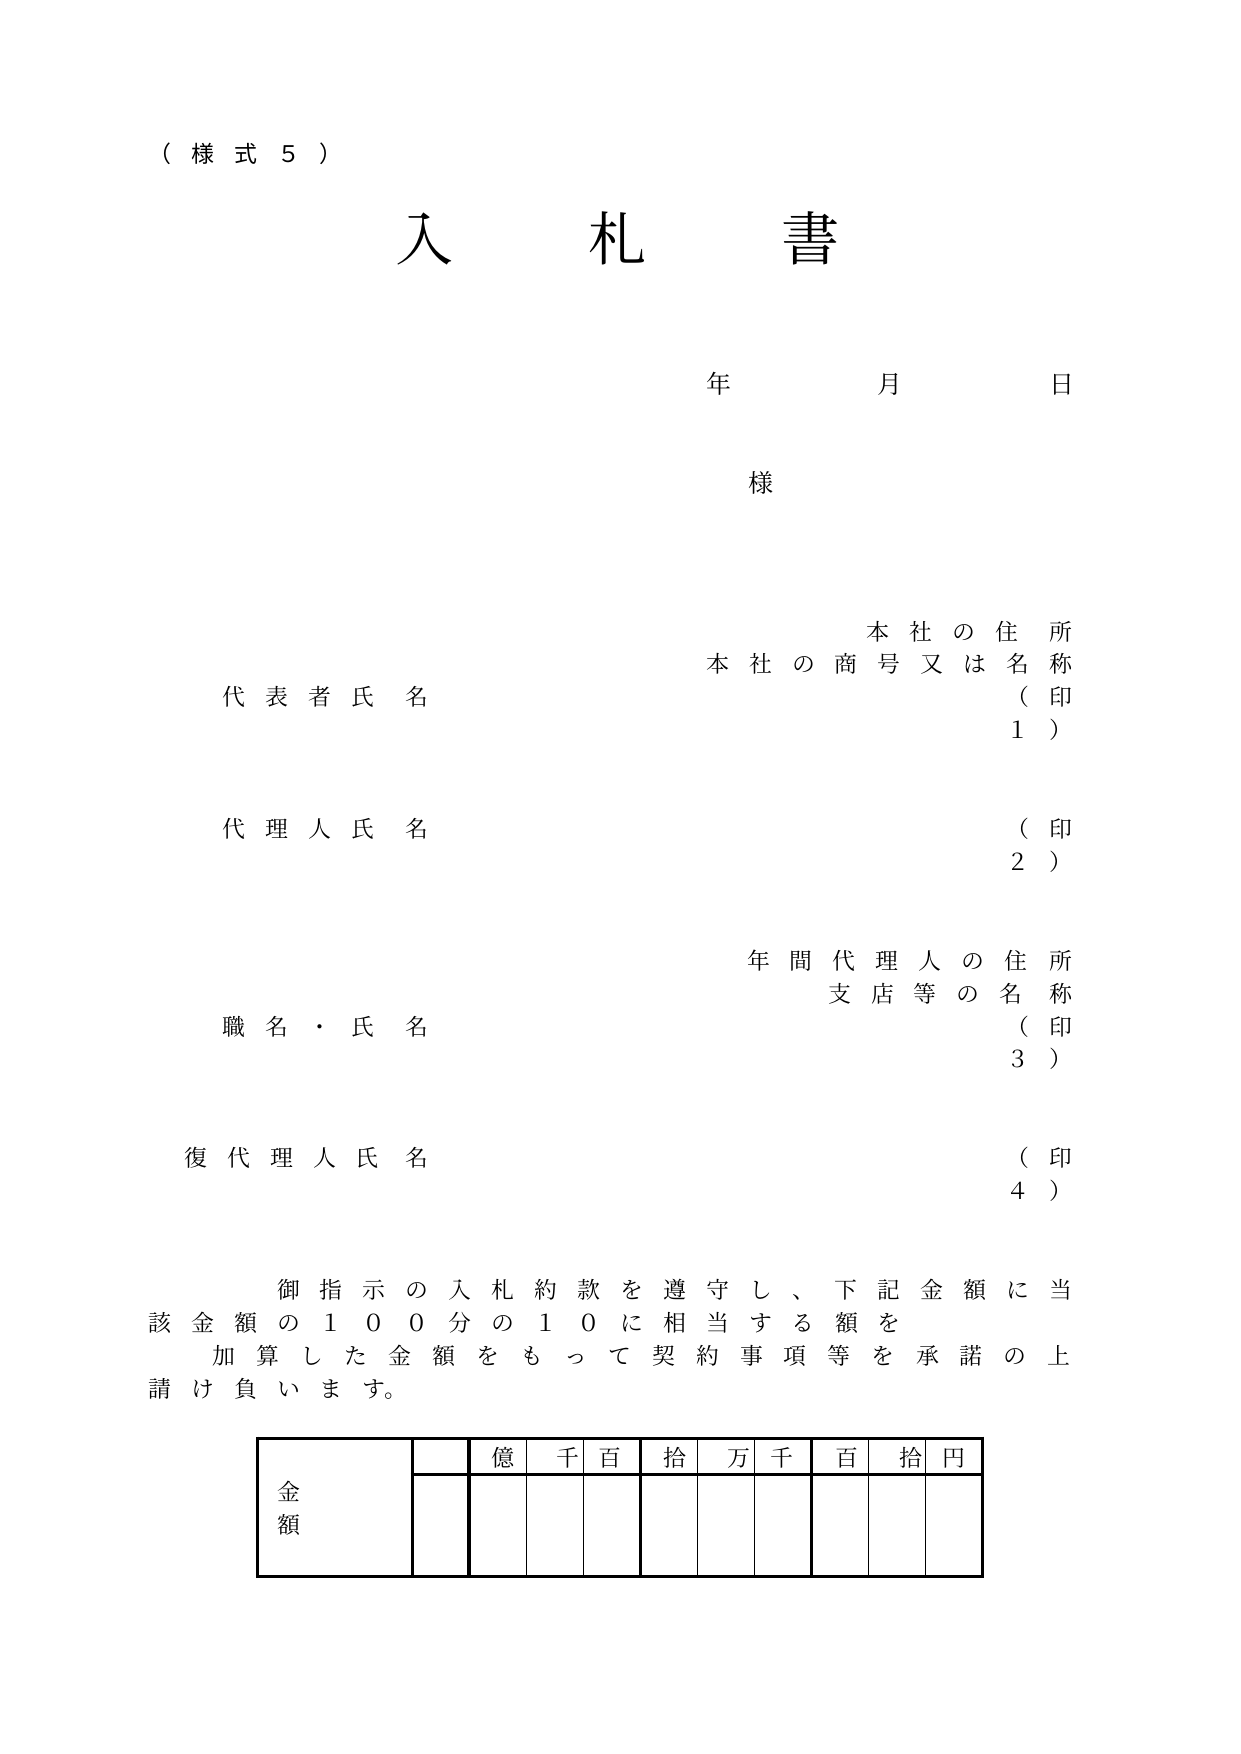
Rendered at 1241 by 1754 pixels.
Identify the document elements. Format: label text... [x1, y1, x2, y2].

text 入 札 書 [148, 186, 1092, 284]
text 本社の商号又は名称 [148, 647, 1092, 679]
text 加算した金額をもって契約事項等を承諾の上、請け負います。 [148, 1338, 1092, 1404]
table_cell [642, 1476, 697, 1574]
text 様 [148, 449, 1092, 515]
table_header 拾 [869, 1440, 925, 1473]
table_header 金 額 [259, 1440, 411, 1574]
table_cell [414, 1476, 467, 1574]
text 代理人氏名 （印２） [148, 811, 1092, 877]
table_header 万 [698, 1440, 754, 1473]
table_header 円 [926, 1440, 981, 1473]
table_cell [926, 1476, 981, 1574]
table_cell [527, 1476, 583, 1574]
table_cell [755, 1476, 810, 1574]
table_header 百 [584, 1440, 639, 1473]
text 支店等の名称 [148, 976, 1092, 1009]
text 復代理人氏名 （印４） [148, 1140, 1092, 1206]
table_cell [869, 1476, 925, 1574]
table_header 千 [527, 1440, 583, 1473]
text 御指示の入札約款を遵守し、下記金額に当該金額の１００分の１０に相当する額を [148, 1272, 1092, 1338]
text 代表者氏名 （印１） [148, 679, 1092, 745]
table_cell [813, 1476, 868, 1574]
text 本社の住所 [148, 614, 1092, 647]
text 年間代理人の住所 [148, 943, 1092, 976]
table_header 百 [813, 1440, 868, 1473]
table_header 億 [471, 1440, 526, 1473]
text 年 月 日 [148, 350, 1092, 416]
table_header 拾 [642, 1440, 697, 1473]
table_header [414, 1440, 467, 1473]
table_header 千 [755, 1440, 810, 1473]
table_cell [698, 1476, 754, 1574]
table_cell [471, 1476, 526, 1574]
text （様式５） [148, 120, 1092, 186]
table_cell [584, 1476, 639, 1574]
text 職名・氏名 （印３） [148, 1009, 1092, 1074]
